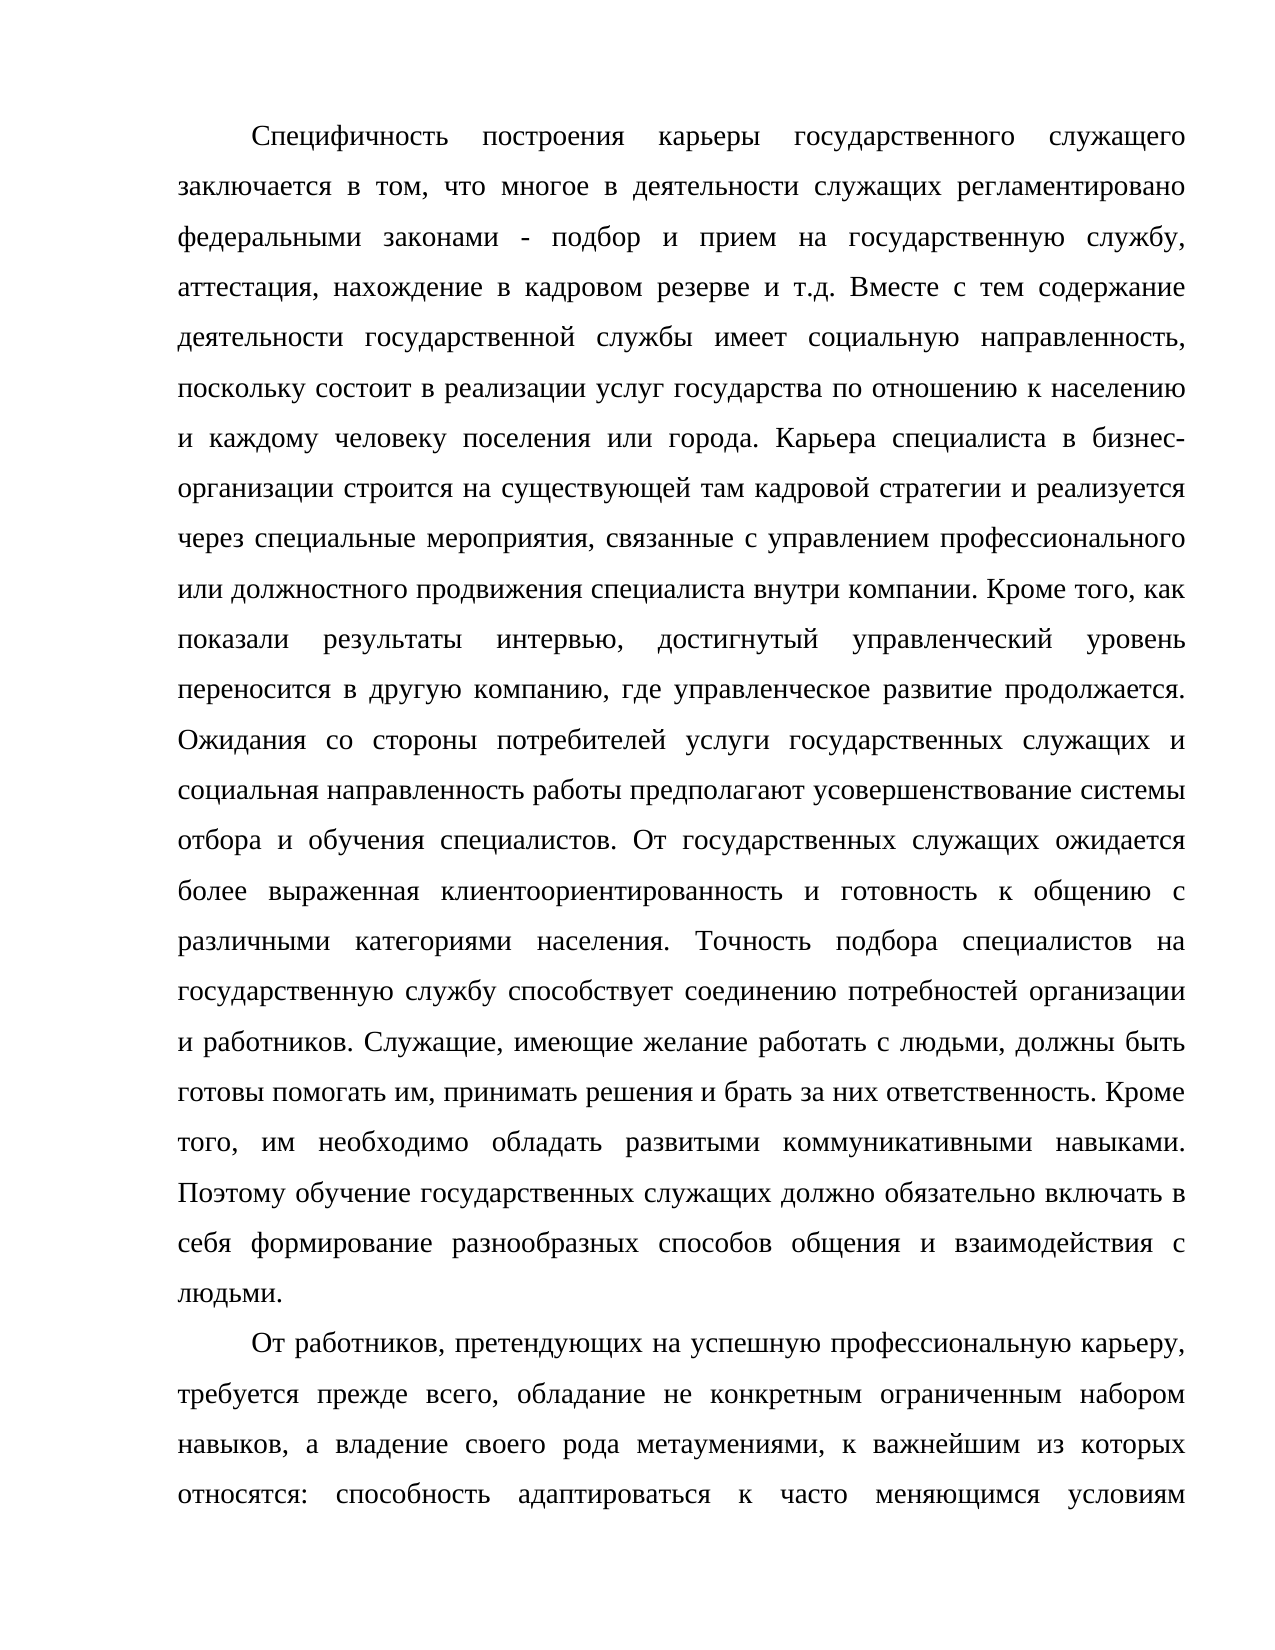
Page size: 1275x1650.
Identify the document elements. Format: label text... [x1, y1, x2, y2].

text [177, 1326, 1186, 1510]
text Специфичность построения карьеры государственного служащего заключается в том, что многое в деятельности служащих регламентировано федеральными законами - подбор и прием на государственную службу, аттестация, нахождение в кадровом резерве и т.д. Вместе с тем содержание деятельности государственной службы имеет социальную направленность, поскольку состоит в реализации услуг государства по отношению к населению и каждому человеку поселения или города. Карьера специалиста в бизнес-организации строится на существующей там кадровой стратегии и реализуется через специальные мероприятия, связанные с управлением профессионального или должностного продвижения специалиста внутри компании. Кроме того, как показали результаты интервью, достигнутый управленческий уровень переносится в другую компанию, где управленческое развитие продолжается. Ожидания со стороны потребителей услуги государственных служащих и социальная направленность работы предполагают усовершенствование системы отбора и обучения специалистов. От государственных служащих ожидается более выраженная клиентоориентированность и готовность к общению с различными категориями населения. Точность подбора специалистов на государственную службу способствует соединению потребностей организации и работников. Служащие, имеющие желание работать с людьми, должны быть готовы помогать им, принимать решения и брать за них ответственность. Кроме того, им необходимо обладать развитыми коммуникативными навыками. Поэтому обучение государственных служащих должно обязательно включать в себя формирование разнообразных способов общения и взаимодействия с людьми. [177, 118, 1186, 1309]
